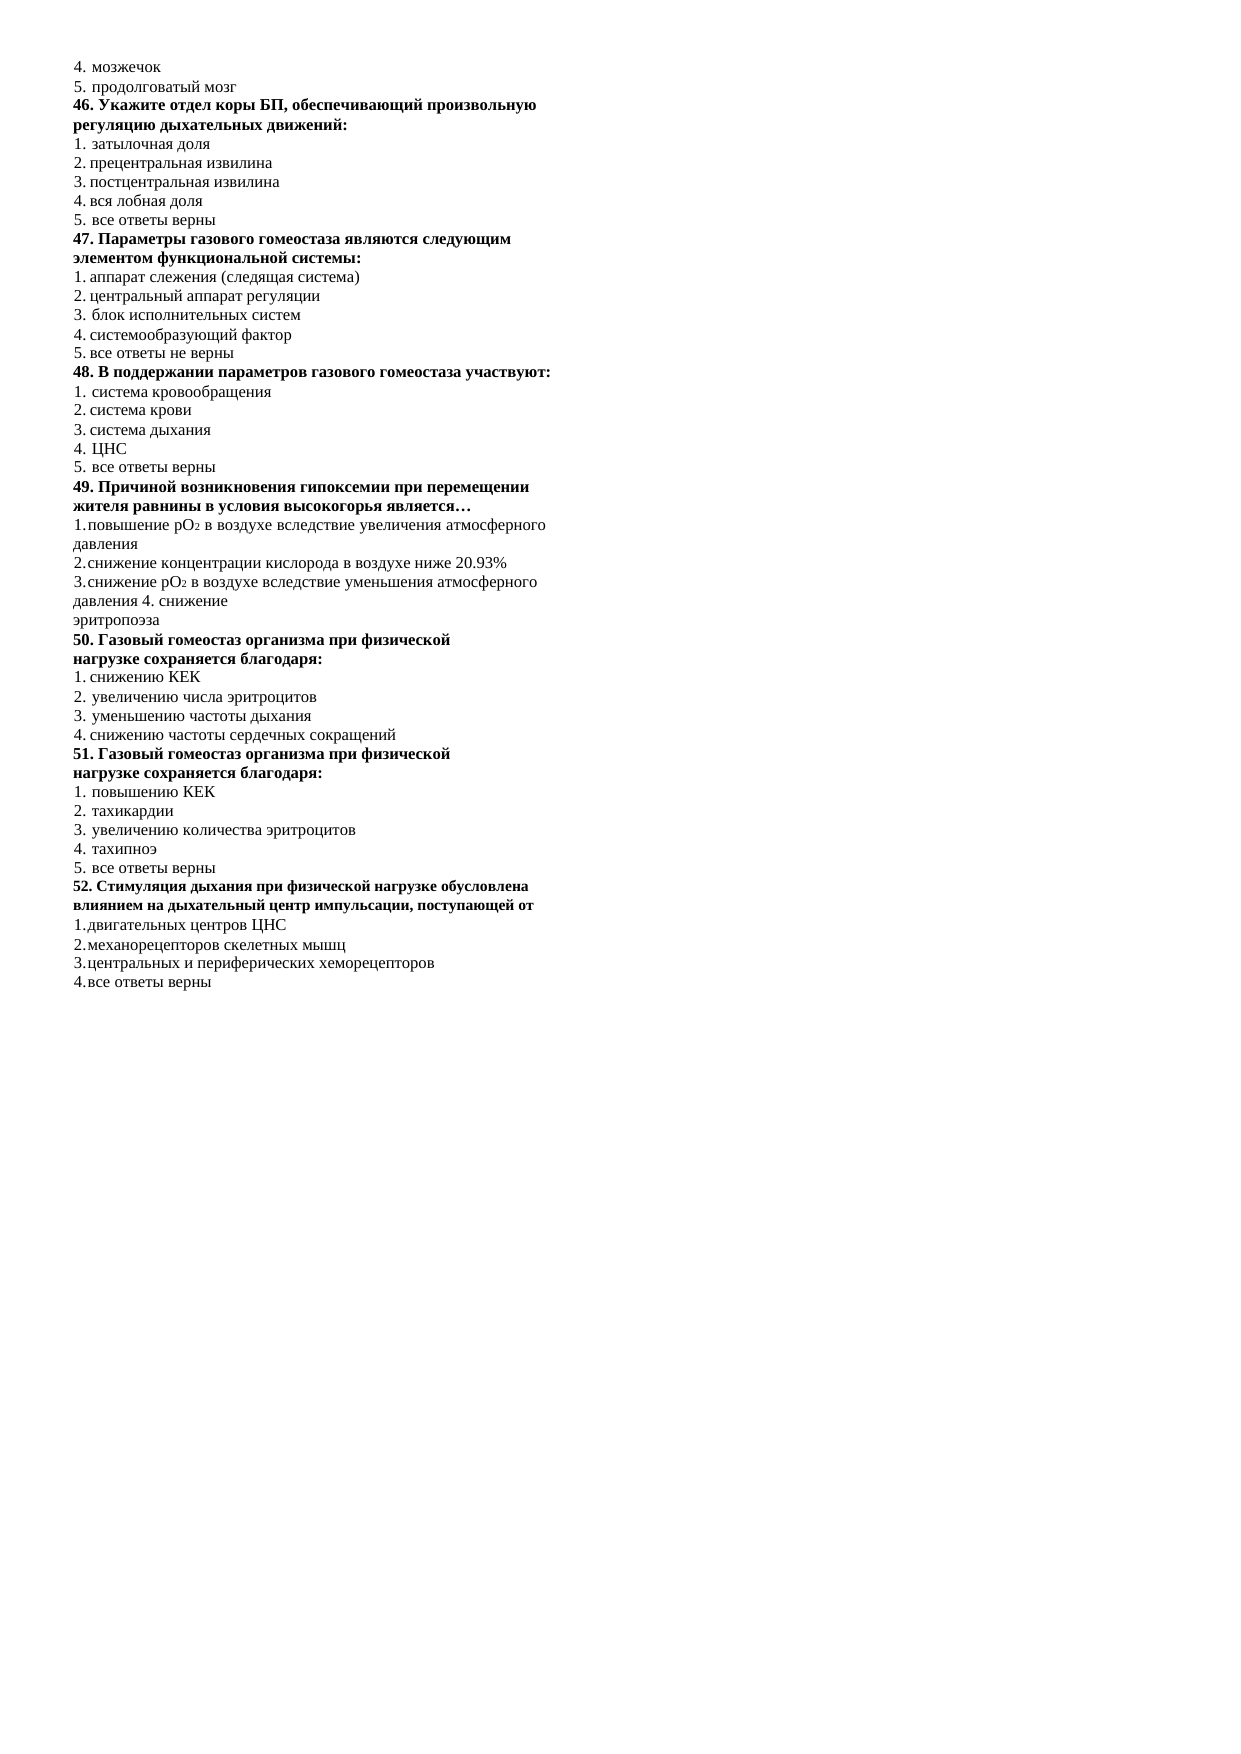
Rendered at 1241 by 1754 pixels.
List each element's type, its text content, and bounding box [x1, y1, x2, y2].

list повышение рО2 в воздухе вследствие увеличения атмосферного давления [73, 515, 546, 553]
list вся лобная доля [74, 191, 565, 210]
list мозжечок [74, 57, 565, 76]
list снижению частоты сердечных сокращений [74, 725, 565, 744]
list уменьшению частоты дыхания [74, 706, 565, 725]
list аппарат слежения (следящая система) [74, 267, 565, 286]
text 49. Причиной возникновения гипоксемии при перемещении жителя равнины в условия высокогорья является… [73, 476, 532, 515]
list повышению КЕК [74, 782, 565, 801]
list система кровообращения [74, 381, 565, 401]
list снижение концентрации кислорода в воздухе ниже 20.93% [74, 553, 565, 572]
list затылочная доля [74, 134, 565, 153]
list тахикардии [74, 801, 565, 820]
text 51. Газовый гомеостаз организма при физической нагрузке сохраняется благодаря: [73, 744, 521, 782]
list снижению КЕК [74, 668, 565, 687]
list двигательных центров ЦНС [74, 915, 565, 934]
text 52. Стимуляция дыхания при физической нагрузке обусловлена влиянием на дыхательный центр импульсации, поступающей от [73, 877, 565, 914]
list все ответы верны [74, 210, 565, 229]
list система дыхания [74, 419, 565, 438]
list тахипноэ [74, 839, 565, 858]
list система крови [74, 401, 565, 419]
text 50. Газовый гомеостаз организма при физической нагрузке сохраняется благодаря: [73, 629, 521, 668]
list все ответы верны [74, 858, 565, 877]
list все ответы верны [74, 972, 565, 991]
list центральный аппарат регуляции [74, 286, 565, 305]
list постцентральная извилина [74, 172, 565, 191]
text 47. Параметры газового гомеостаза являются следующим элементом функциональной системы: [73, 229, 513, 267]
text 46. Укажите отдел коры БП, обеспечивающий произвольную регуляцию дыхательных движений: [73, 96, 538, 133]
text давления 4. снижение эритропоэза [73, 591, 248, 629]
text 48. В поддержании параметров газового гомеостаза участвуют: [73, 362, 565, 381]
list увеличению числа эритроцитов [74, 687, 565, 706]
list продолговатый мозг [74, 76, 565, 96]
list снижение рО2 в воздухе вследствие уменьшения атмосферного [74, 572, 565, 591]
list увеличению количества эритроцитов [74, 820, 565, 839]
list ЦНС [74, 438, 565, 458]
list все ответы не верны [74, 343, 565, 362]
list центральных и периферических хеморецепторов [74, 953, 565, 972]
list прецентральная извилина [74, 153, 565, 172]
list механорецепторов скелетных мышц [74, 934, 565, 953]
list системообразующий фактор [74, 324, 565, 343]
list блок исполнительных систем [74, 305, 565, 324]
list все ответы верны [74, 458, 565, 476]
